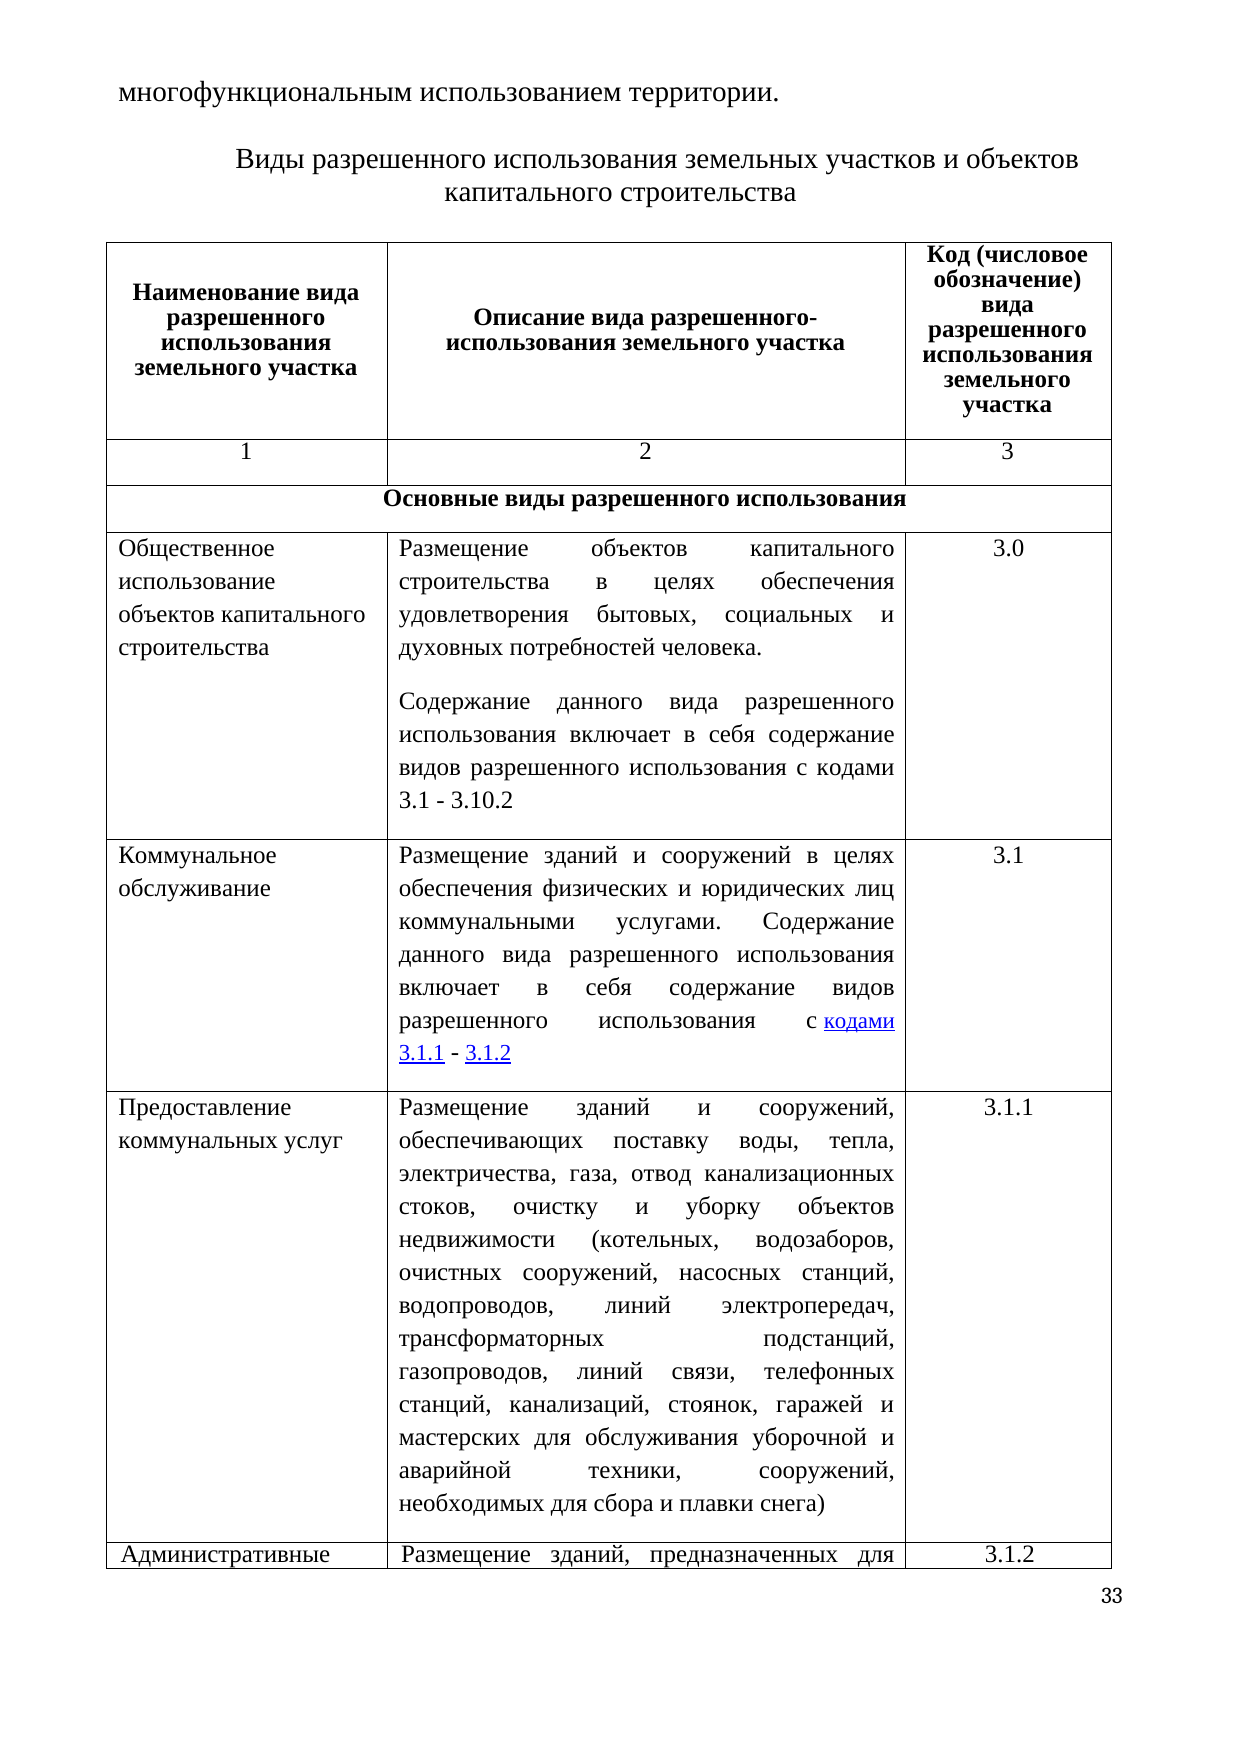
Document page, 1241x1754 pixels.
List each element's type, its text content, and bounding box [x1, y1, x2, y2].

table_header Наименование вида разрешенного использования земельного участка [107, 243, 387, 438]
table_cell Административные здания организаций, обеспечивающих предоставление коммунальных услуг [107, 1543, 387, 1568]
table_cell 3.1.2 [906, 1543, 1111, 1568]
table_cell Основные виды разрешенного использования [107, 486, 1111, 532]
table_cell Коммунальное обслуживание [107, 840, 387, 1091]
table_cell 1 [107, 440, 387, 485]
table_header Код (числовое обозначение) вида разрешенного использования земельного участка [906, 243, 1111, 438]
table_header Описание вида разрешенного-использования земельного участка [388, 243, 905, 438]
table_cell 2 [388, 440, 905, 485]
table_cell 3 [906, 440, 1111, 485]
table_cell Общественное использование объектов капитального строительства [107, 533, 387, 839]
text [118, 74, 1122, 107]
table_cell Размещение объектов капитального строительства в целях обеспечения удовлетворения бытовых, социальных и духовных потребностей человека. Содержание данного вида разрешенного использования включает в себя содержание видов разрешенного использования с кодами 3.1 - 3.10.2 [388, 533, 905, 839]
table_cell 3.0 [906, 533, 1111, 839]
text Виды разрешенного использования земельных участков и объектов капитального строительства [118, 141, 1122, 208]
table_cell Размещение зданий, предназначенных для приема физических и юридических лиц в связи с предоставлением им коммунальных услуг [388, 1543, 905, 1568]
table_cell 3.1 [906, 840, 1111, 1091]
table_cell Размещение зданий и сооружений в целях обеспечения физических и юридических лиц коммунальными услугами. Содержание данного вида разрешенного использования включает в себя содержание видов разрешенного использования с кодами 3.1.1 - 3.1.2 [388, 840, 905, 1091]
table_cell Размещение зданий и сооружений, обеспечивающих поставку воды, тепла, электричества, газа, отвод канализационных стоков, очистку и уборку объектов недвижимости (котельных, водозаборов, очистных сооружений, насосных станций, водопроводов, линий электропередач, трансформаторных подстанций, газопроводов, линий связи, телефонных станций, канализаций, стоянок, гаражей и мастерских для обслуживания уборочной и аварийной техники, сооружений, необходимых для сбора и плавки снега) [388, 1092, 905, 1542]
table_cell Предоставление коммунальных услуг [107, 1092, 387, 1542]
table_cell 3.1.1 [906, 1092, 1111, 1542]
